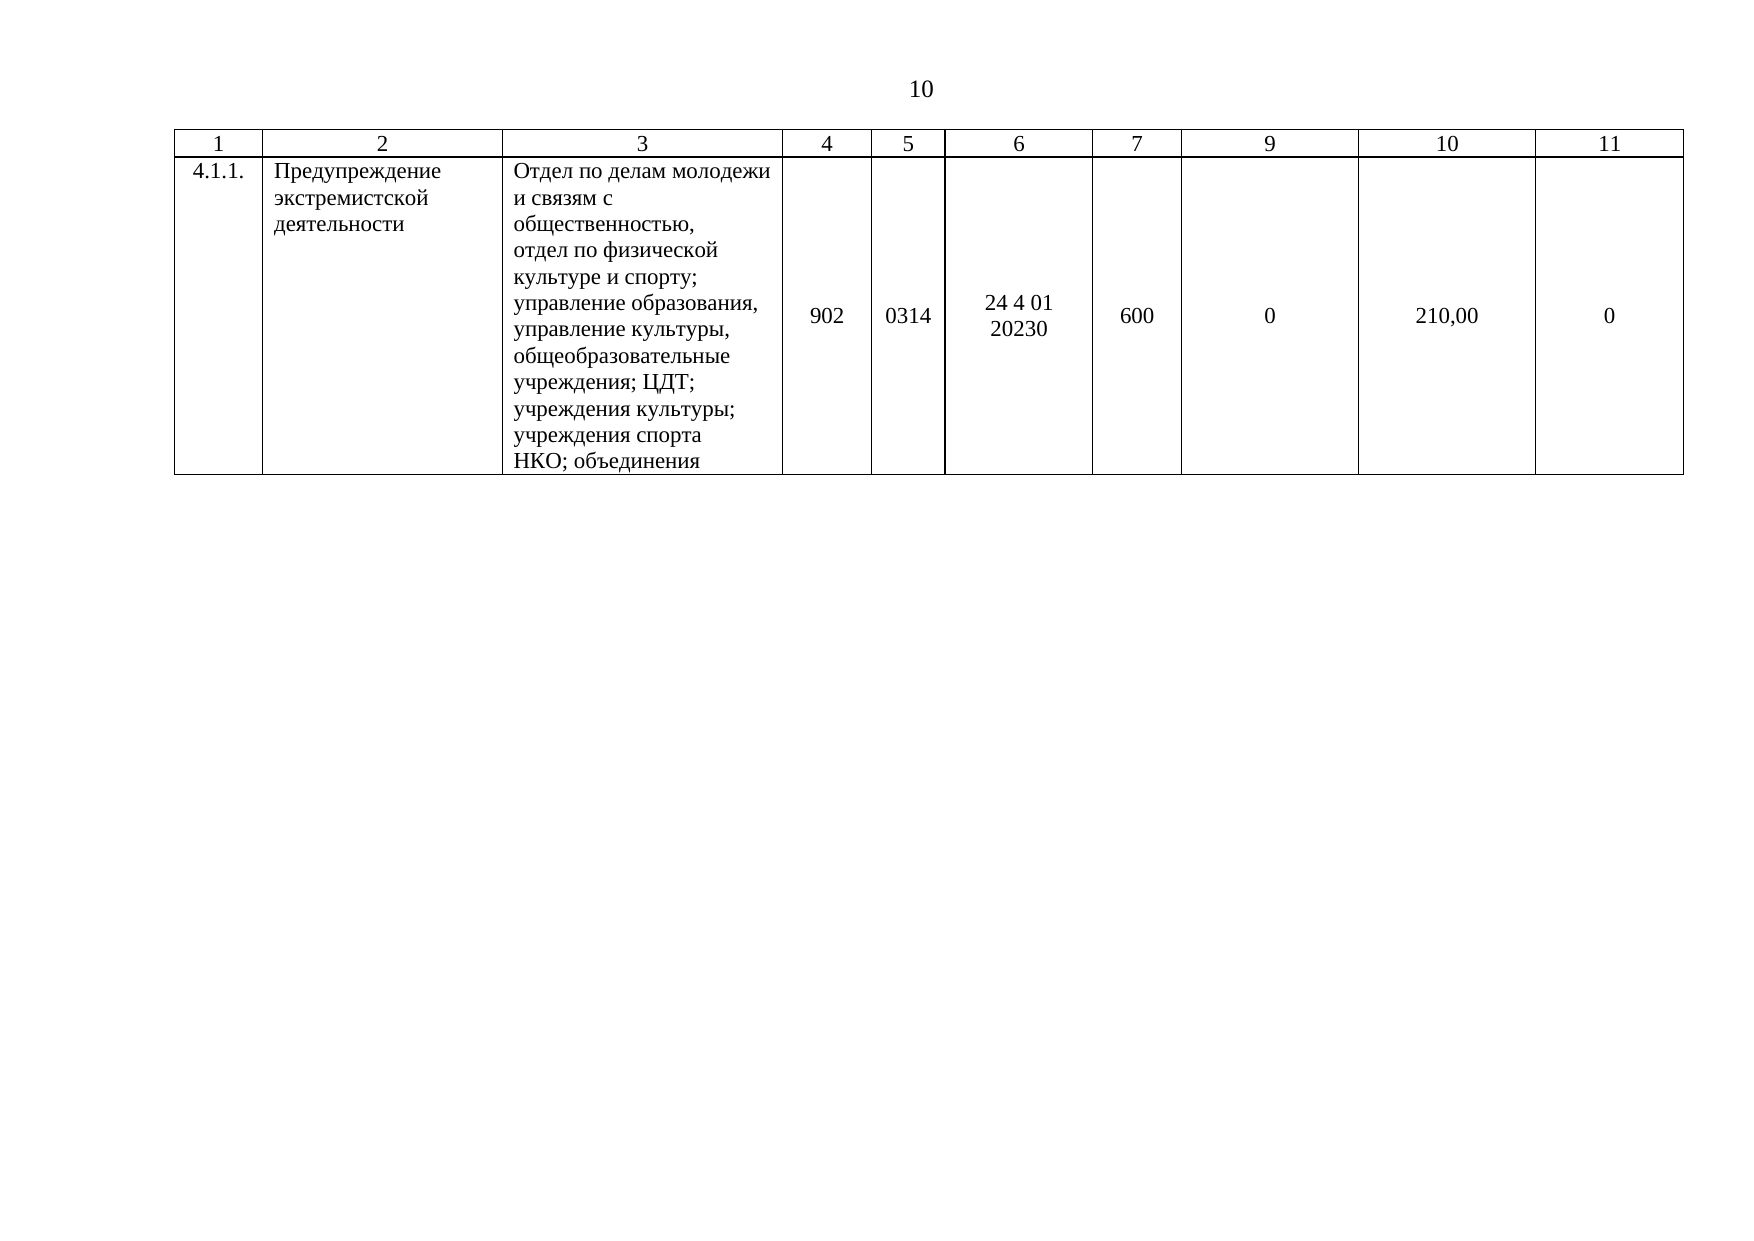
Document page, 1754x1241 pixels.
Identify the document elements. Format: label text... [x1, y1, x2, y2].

table_cell 24 4 01 20230 [946, 158, 1092, 474]
table_cell Предупреждение экстремистской деятельности [263, 158, 502, 474]
table_cell 4.1.1. [175, 158, 262, 474]
table_header 10 [1359, 130, 1535, 156]
table_header 6 [946, 130, 1092, 156]
table_header 11 [1536, 130, 1683, 156]
table_header 4 [783, 130, 871, 156]
table_header 1 [175, 130, 262, 156]
table_header 5 [872, 130, 944, 156]
table_header 9 [1182, 130, 1358, 156]
table_cell 0 [1182, 158, 1358, 474]
table_cell 902 [783, 158, 871, 474]
table_cell 0314 [872, 158, 944, 474]
table_cell 0 [1536, 158, 1683, 474]
table_header 2 [263, 130, 502, 156]
table_cell Отдел по делам молодежи и связям с общественностью, отдел по физической культуре и спорту; управление образования, управление культуры, общеобразовательные учреждения; ЦДТ; учреждения культуры; учреждения спорта НКО; объединения [503, 158, 782, 474]
table_cell 600 [1093, 158, 1181, 474]
table_cell 210,00 [1359, 158, 1535, 474]
table_header 7 [1093, 130, 1181, 156]
table_header 3 [503, 130, 782, 156]
